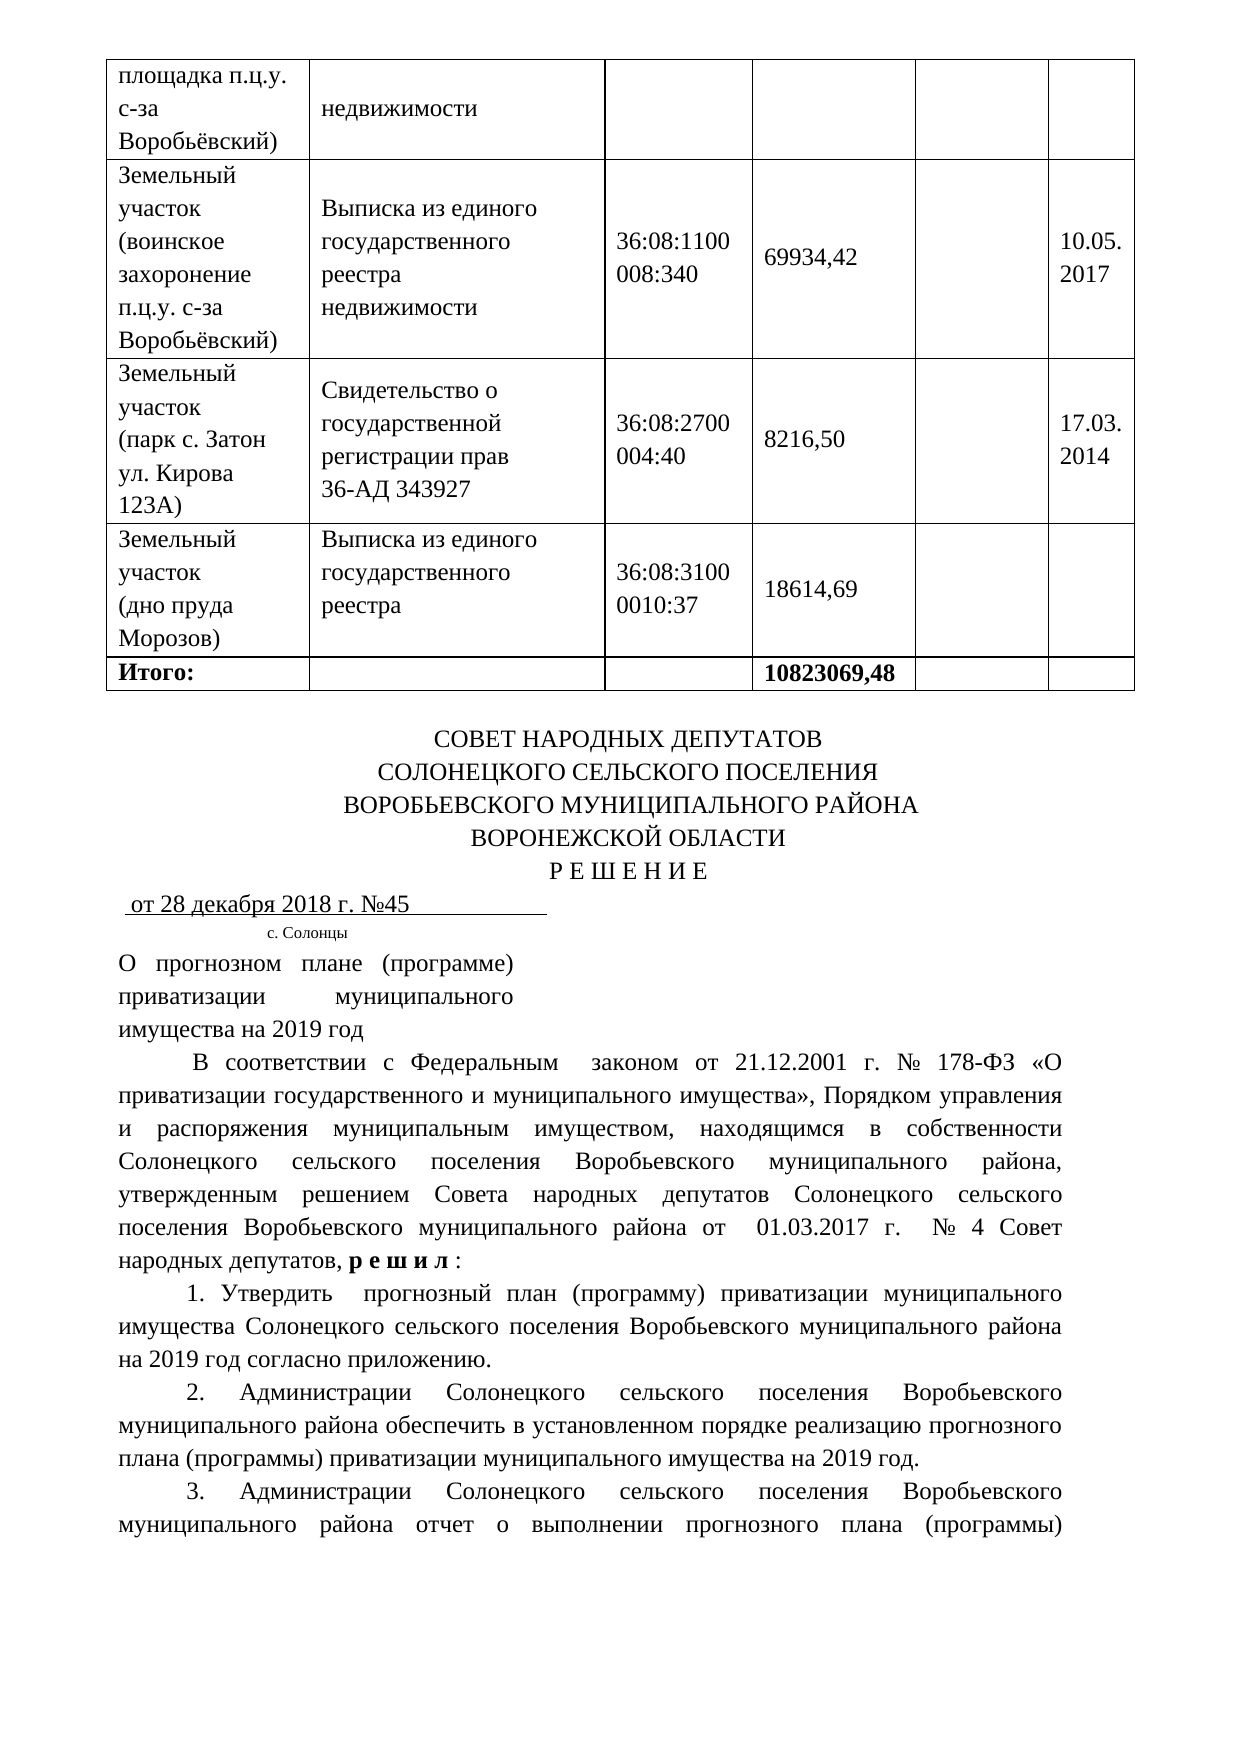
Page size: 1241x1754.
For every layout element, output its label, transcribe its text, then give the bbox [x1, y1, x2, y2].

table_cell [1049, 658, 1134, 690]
text Р Е Ш Е Н И Е [118, 856, 1063, 884]
text 1. Утвердить прогнозный план (программу) приватизации муниципального имущества Солонецкого сельского поселения Воробьевского муниципального района на 2019 год согласно приложению. [118, 1278, 1063, 1373]
text воробьевского муниципального района [118, 790, 1063, 818]
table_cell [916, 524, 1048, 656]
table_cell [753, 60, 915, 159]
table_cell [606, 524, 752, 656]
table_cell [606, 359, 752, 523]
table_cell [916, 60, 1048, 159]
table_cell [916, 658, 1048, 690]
text О прогнозном плане (программе) приватизации муниципального имущества на 2019 год [118, 948, 514, 1043]
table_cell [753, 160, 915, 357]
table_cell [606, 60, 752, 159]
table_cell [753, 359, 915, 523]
text с. Солонцы [118, 923, 1063, 942]
text 2. Администрации Солонецкого сельского поселения Воробьевского муниципального района обеспечить в установленном порядке реализацию прогнозного плана (программы) приватизации муниципального имущества на 2019 год. [118, 1377, 1063, 1472]
text СОВЕТ НАРОДНЫХ ДЕПУТАТОВ [118, 724, 1063, 752]
text В соответствии с Федеральным законом от 21.12.2001 г. № 178-ФЗ «О приватизации государственного и муниципального имущества», Порядком управления и распоряжения муниципальным имуществом, находящимся в собственности Солонецкого сельского поселения Воробьевского муниципального района, утвержденным решением Совета народных депутатов Солонецкого сельского поселения Воробьевского муниципального района от 01.03.2017 г. № 4 Совет народных депутатов, р е ш и л : [118, 1047, 1063, 1274]
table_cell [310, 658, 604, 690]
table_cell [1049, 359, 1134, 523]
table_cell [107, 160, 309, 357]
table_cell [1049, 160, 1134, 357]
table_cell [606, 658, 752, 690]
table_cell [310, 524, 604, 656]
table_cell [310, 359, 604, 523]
text . от 28 декабря 2018 г. №45 [118, 889, 1063, 917]
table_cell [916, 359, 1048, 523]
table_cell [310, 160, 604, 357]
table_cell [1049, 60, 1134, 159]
text ВОРОНЕЖСКОЙ ОБЛАСТИ [118, 823, 1063, 851]
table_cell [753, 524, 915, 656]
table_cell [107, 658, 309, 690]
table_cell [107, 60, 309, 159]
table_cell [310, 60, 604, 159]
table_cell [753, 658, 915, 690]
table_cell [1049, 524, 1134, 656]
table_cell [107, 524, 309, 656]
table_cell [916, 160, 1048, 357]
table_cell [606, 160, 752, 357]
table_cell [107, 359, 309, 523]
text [118, 1476, 1063, 1538]
text Солонецкого сельского поселения [118, 757, 1063, 785]
